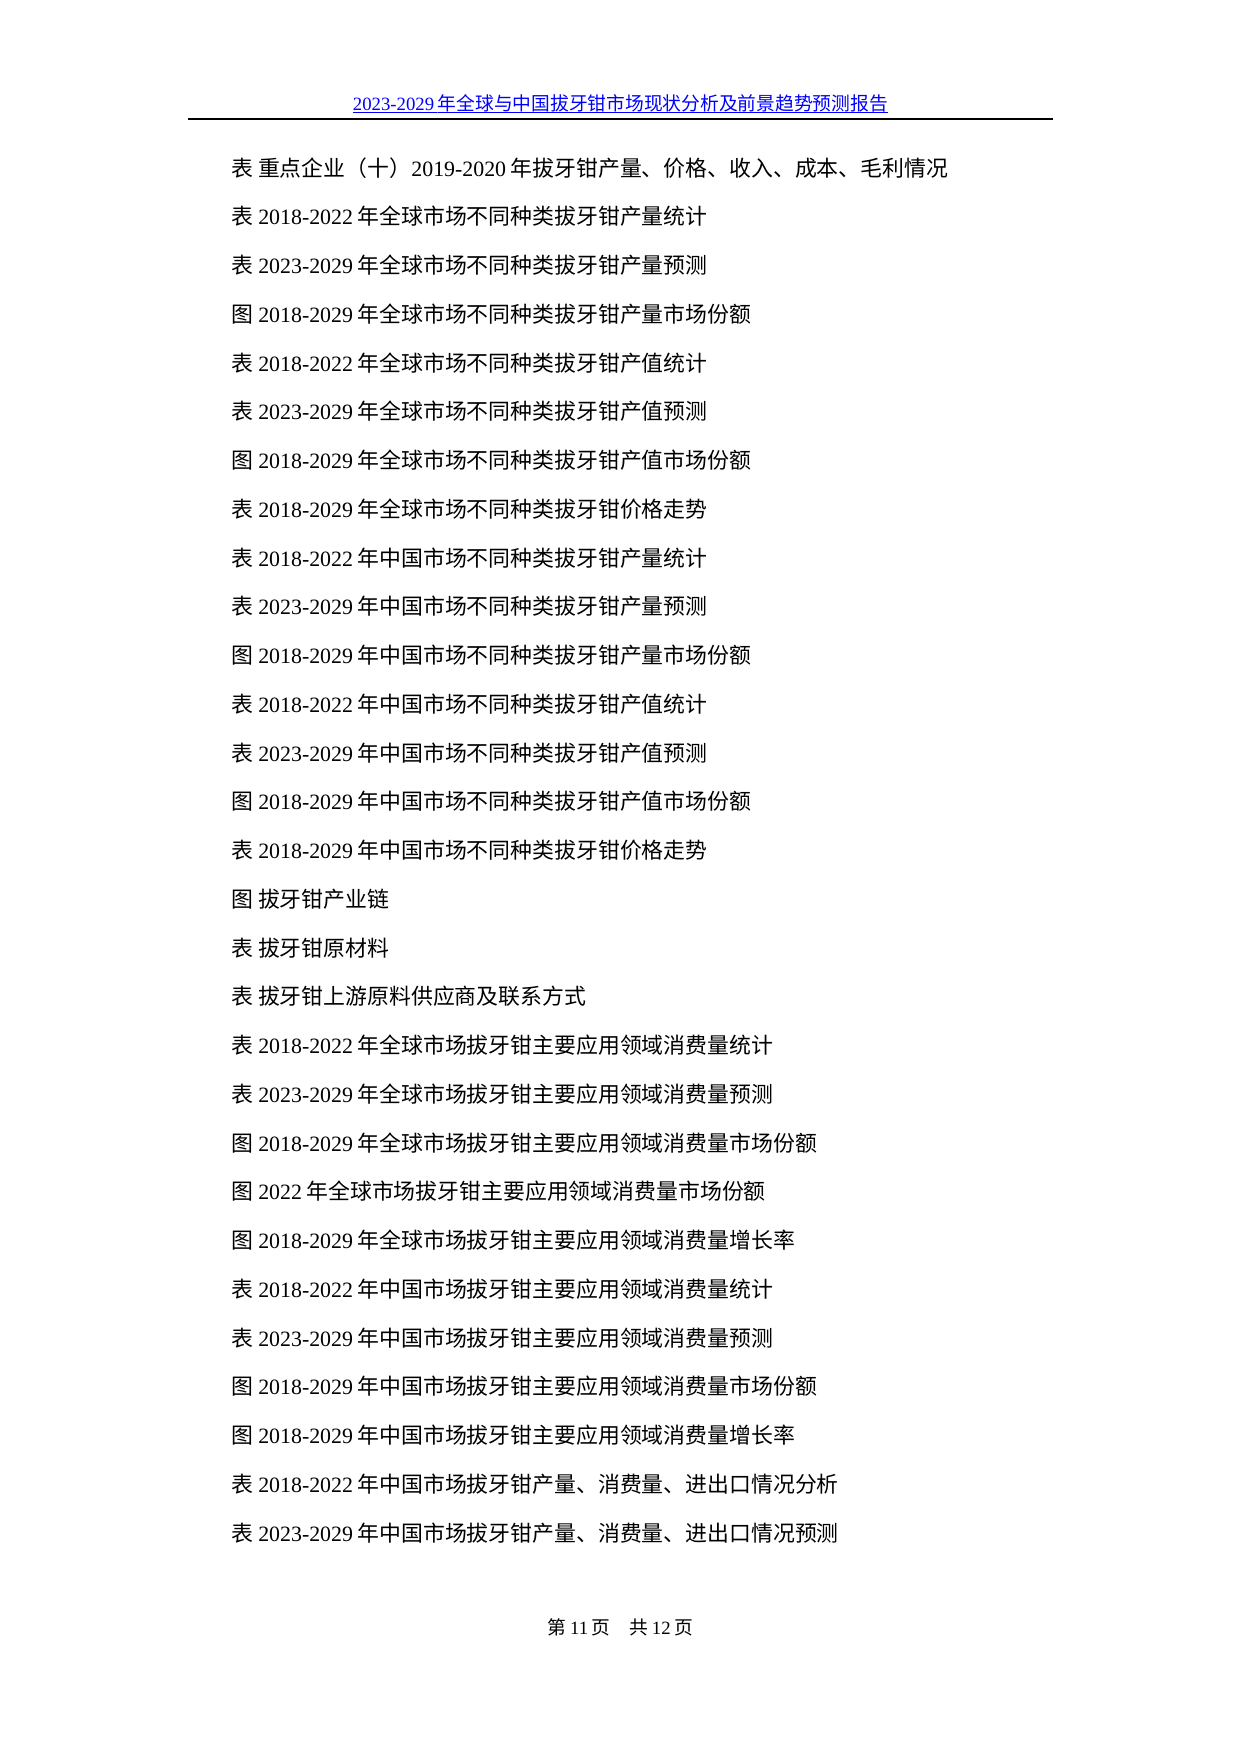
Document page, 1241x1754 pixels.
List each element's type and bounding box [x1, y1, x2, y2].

text [187, 150, 1053, 1548]
